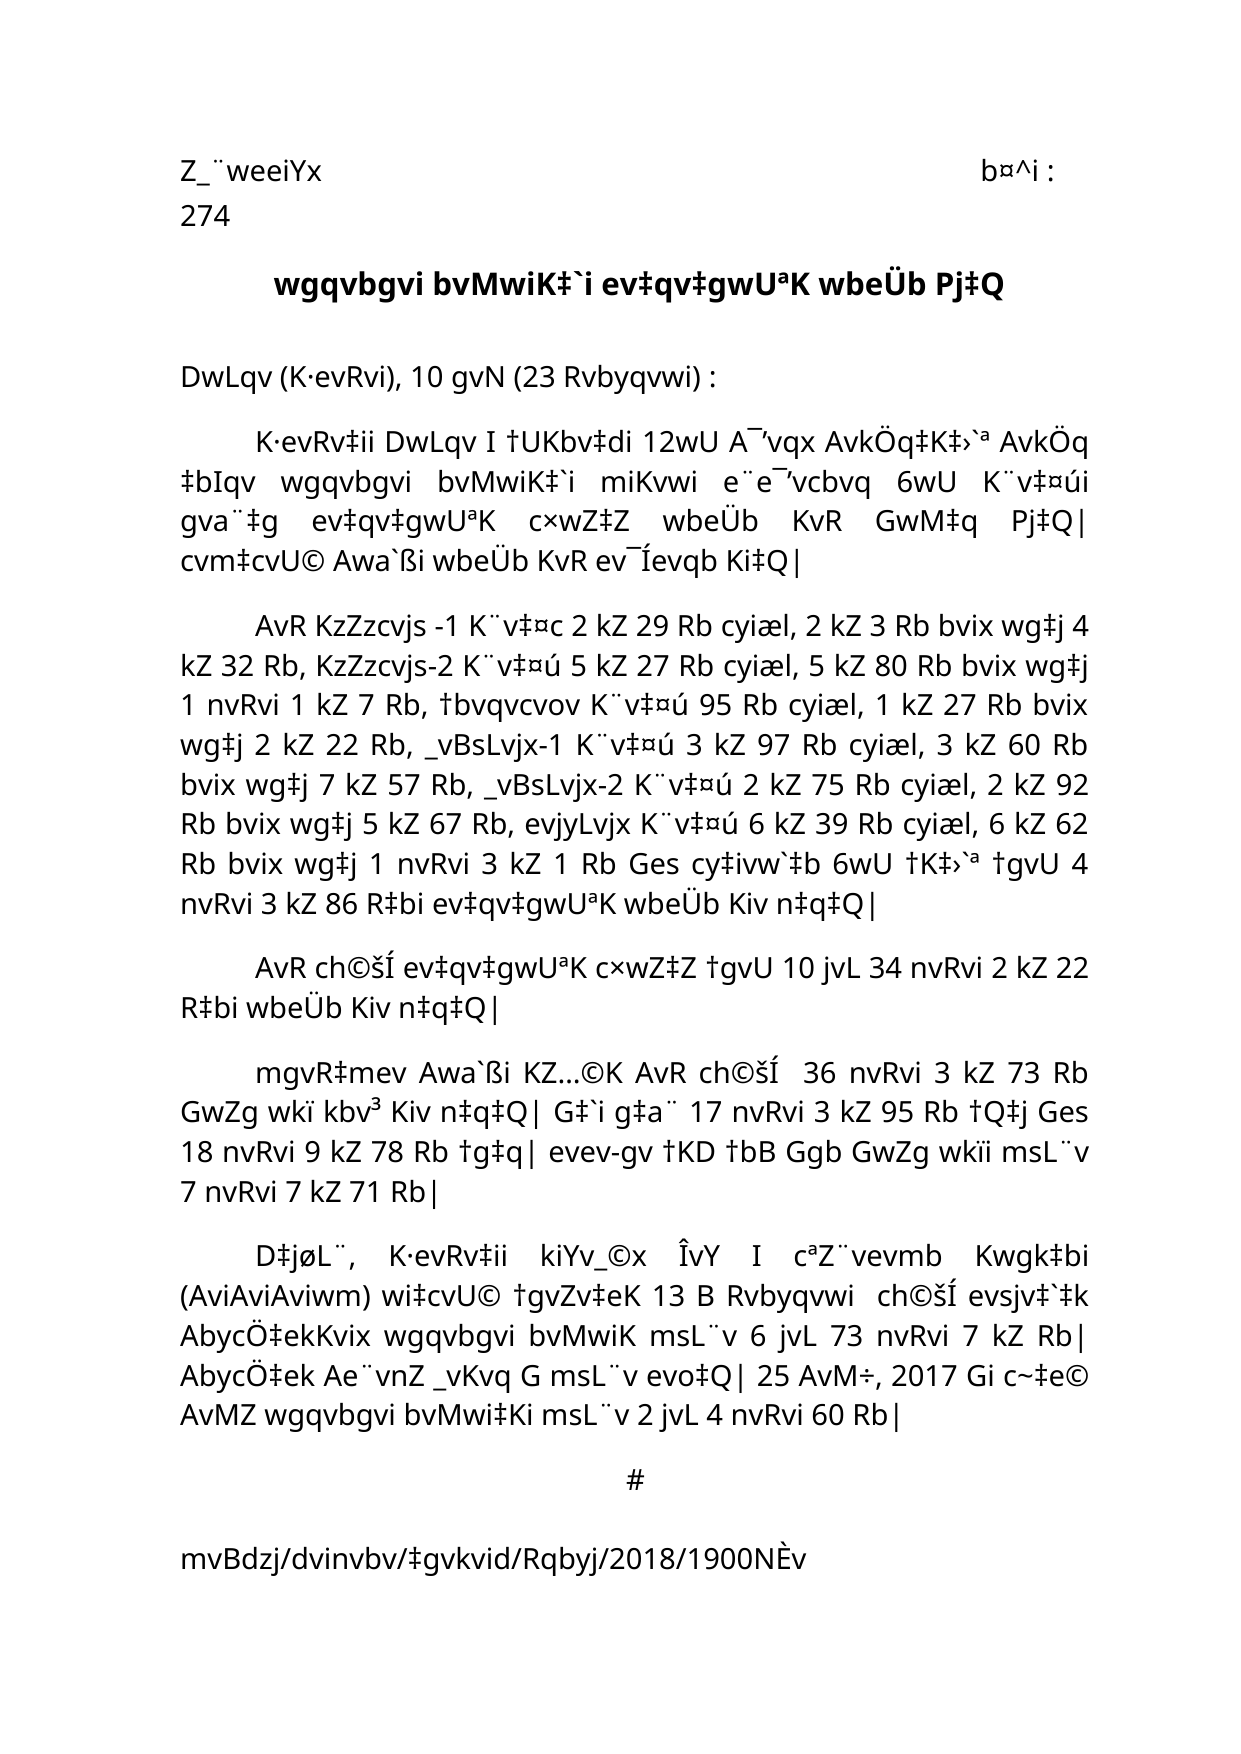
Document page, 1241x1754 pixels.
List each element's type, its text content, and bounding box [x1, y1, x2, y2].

text mgvR‡mev Awa`ßi KZ…©K AvR ch©šÍ 36 nvRvi 3 kZ 73 Rb GwZg wkï kbv³ Kiv n‡q‡Q| G‡`i g‡a¨ 17 nvRvi 3 kZ 95 Rb †Q‡j Ges 18 nvRvi 9 kZ 78 Rb †g‡q| evev-gv †KD †bB Ggb GwZg wkïi msL¨v 7 nvRvi 7 kZ 71 Rb| [180, 1052, 1090, 1211]
text wgqvbgvi bvMwiK‡`i ev‡qv‡gwUªK wbeÜb Pj‡Q [180, 262, 1090, 305]
text AvR KzZzcvjs -1 K¨v‡¤c 2 kZ 29 Rb cyiæl, 2 kZ 3 Rb bvix wg‡j 4 kZ 32 Rb, KzZzcvjs-2 K¨v‡¤ú 5 kZ 27 Rb cyiæl, 5 kZ 80 Rb bvix wg‡j 1 nvRvi 1 kZ 7 Rb, †bvqvcvov K¨v‡¤ú 95 Rb cyiæl, 1 kZ 27 Rb bvix wg‡j 2 kZ 22 Rb, _vBsLvjx-1 K¨v‡¤ú 3 kZ 97 Rb cyiæl, 3 kZ 60 Rb bvix wg‡j 7 kZ 57 Rb, _vBsLvjx-2 K¨v‡¤ú 2 kZ 75 Rb cyiæl, 2 kZ 92 Rb bvix wg‡j 5 kZ 67 Rb, evjyLvjx K¨v‡¤ú 6 kZ 39 Rb cyiæl, 6 kZ 62 Rb bvix wg‡j 1 nvRvi 3 kZ 1 Rb Ges cy‡ivw`‡b 6wU †K‡›`ª †gvU 4 nvRvi 3 kZ 86 R‡bi ev‡qv‡gwUªK wbeÜb Kiv n‡q‡Q| [180, 605, 1090, 923]
text mvBdzj/dvinvbv/‡gvkvid/Rqbyj/2018/1900NÈv [180, 1538, 1090, 1578]
text AvR ch©šÍ ev‡qv‡gwUªK c×wZ‡Z †gvU 10 jvL 34 nvRvi 2 kZ 22 R‡bi wbeÜb Kiv n‡q‡Q| [180, 948, 1090, 1027]
text Z_¨weeiYx b¤^i : 274 [180, 150, 1090, 235]
text D‡jøL¨, K·evRv‡ii kiYv_©x ÎvY I cªZ¨vevmb Kwgk‡bi (AviAviAviwm) wi‡cvU© †gvZv‡eK 13 B Rvbyqvwi ch©šÍ evsjv‡`‡k AbycÖ‡ekKvix wgqvbgvi bvMwiK msL¨v 6 jvL 73 nvRvi 7 kZ Rb| AbycÖ‡ek Ae¨vnZ _vKvq G msL¨v evo‡Q| 25 AvM÷, 2017 Gi c~‡e© AvMZ wgqvbgvi bvMwi‡Ki msL¨v 2 jvL 4 nvRvi 60 Rb| [180, 1236, 1090, 1434]
text # [180, 1459, 1090, 1499]
text DwLqv (K·evRvi), 10 gvN (23 Rvbyqvwi) : [180, 357, 1090, 396]
text K·evRv‡ii DwLqv I †UKbv‡di 12wU A¯’vqx AvkÖq‡K‡›`ª AvkÖq ‡bIqv wgqvbgvi bvMwiK‡`i miKvwi e¨e¯’vcbvq 6wU K¨v‡¤úi gva¨‡g ev‡qv‡gwUªK c×wZ‡Z wbeÜb KvR GwM‡q Pj‡Q| cvm‡cvU© Awa`ßi wbeÜb KvR ev¯Íevqb Ki‡Q| [180, 421, 1090, 580]
